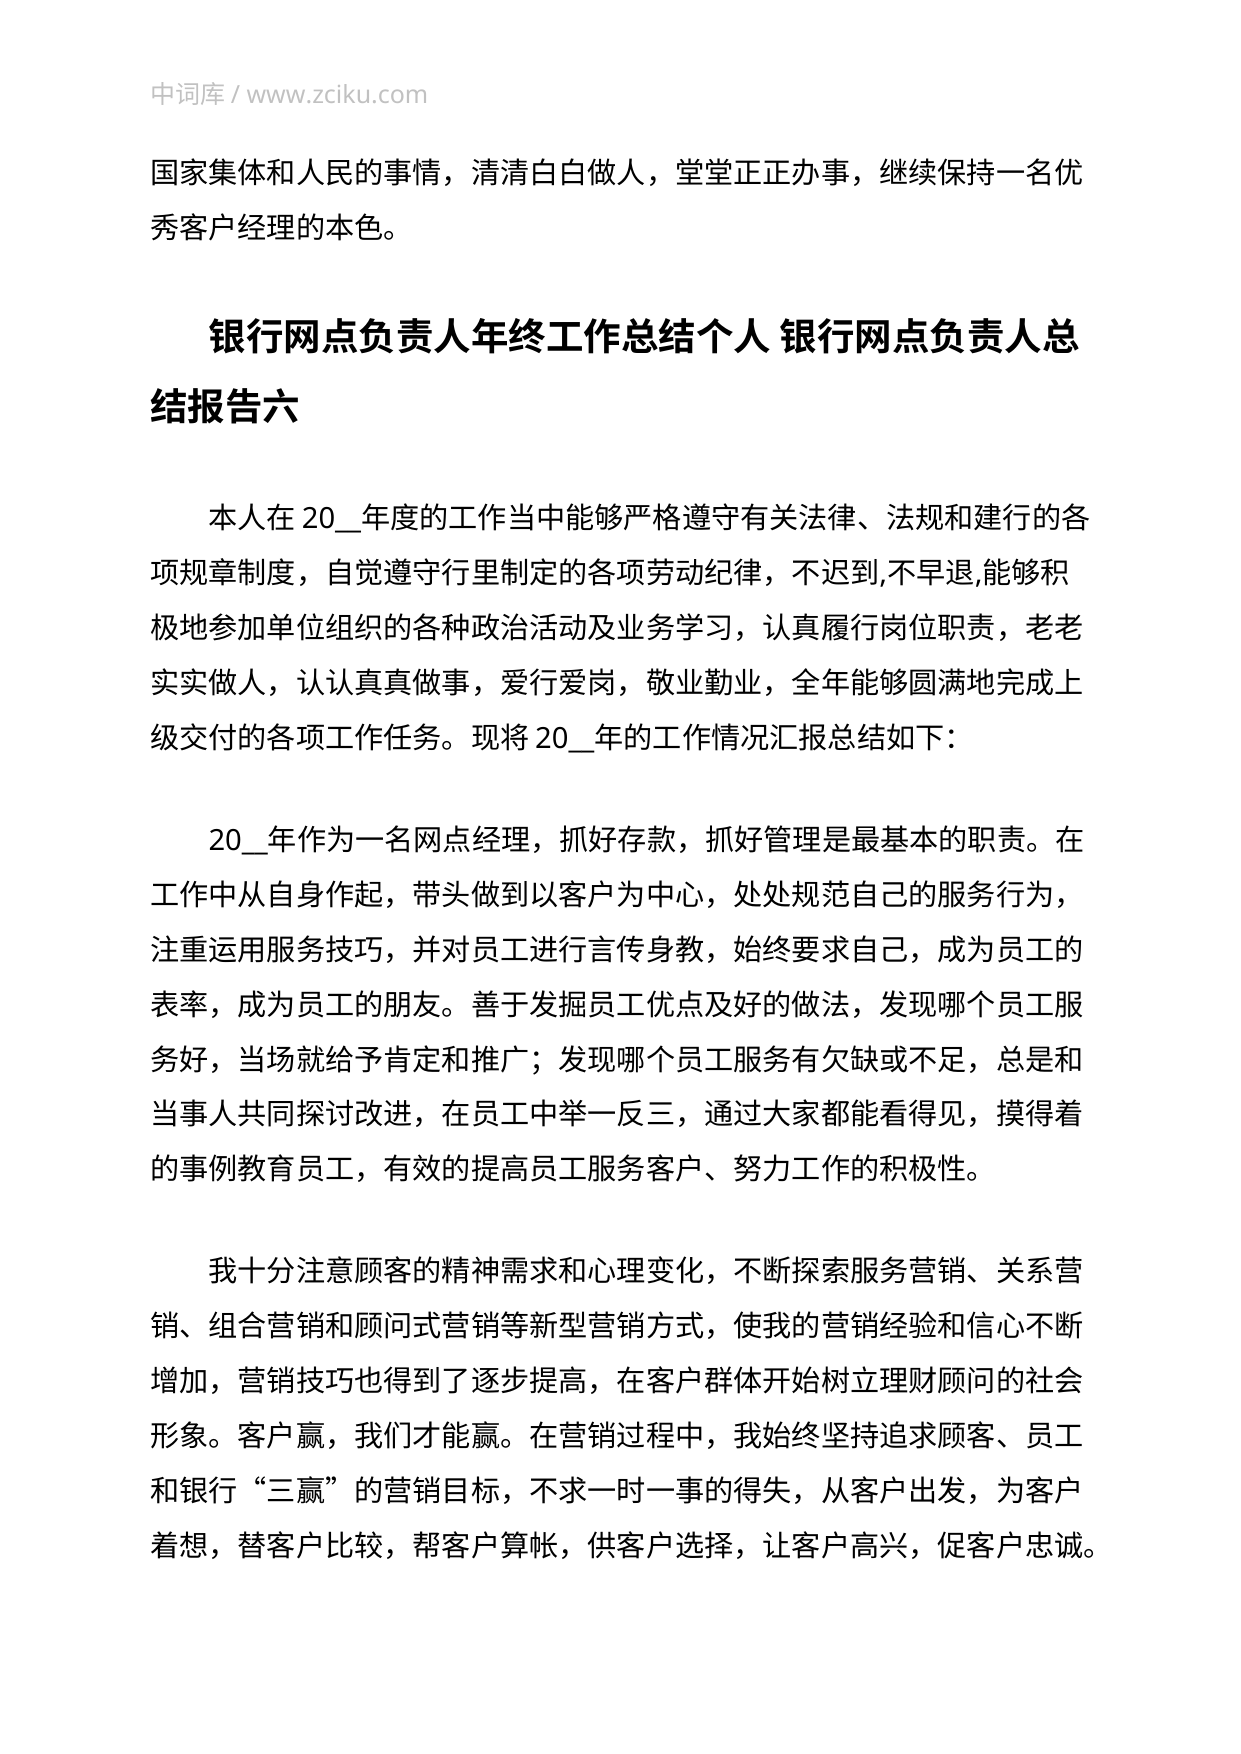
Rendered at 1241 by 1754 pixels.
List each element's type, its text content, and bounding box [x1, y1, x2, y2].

text 银行网点负责人年终工作总结个人 银行网点负责人总结报告六 [150, 307, 1090, 431]
text 我十分注意顾客的精神需求和心理变化，不断探索服务营销、关系营销、组合营销和顾问式营销等新型营销方式，使我的营销经验和信心不断增加，营销技巧也得到了逐步提高，在客户群体开始树立理财顾问的社会形象。客户赢，我们才能赢。在营销过程中，我始终坚持追求顾客、员工和银行“三赢”的营销目标，不求一时一事的得失，从客户出发，为客户着想，替客户比较，帮客户算帐，供客户选择，让客户高兴，促客户忠诚。 [150, 1248, 1090, 1564]
text 20__年作为一名网点经理，抓好存款，抓好管理是最基本的职责。在工作中从自身作起，带头做到以客户为中心，处处规范自己的服务行为，注重运用服务技巧，并对员工进行言传身教，始终要求自己，成为员工的表率，成为员工的朋友。善于发掘员工优点及好的做法，发现哪个员工服务好，当场就给予肯定和推广；发现哪个员工服务有欠缺或不足，总是和当事人共同探讨改进，在员工中举一反三，通过大家都能看得见，摸得着的事例教育员工，有效的提高员工服务客户、努力工作的积极性。 [150, 816, 1090, 1188]
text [150, 150, 1090, 247]
text 本人在20__年度的工作当中能够严格遵守有关法律、法规和建行的各项规章制度，自觉遵守行里制定的各项劳动纪律，不迟到,不早退,能够积极地参加单位组织的各种政治活动及业务学习，认真履行岗位职责，老老实实做人，认认真真做事，爱行爱岗，敬业勤业，全年能够圆满地完成上级交付的各项工作任务。现将20__年的工作情况汇报总结如下： [150, 494, 1090, 757]
